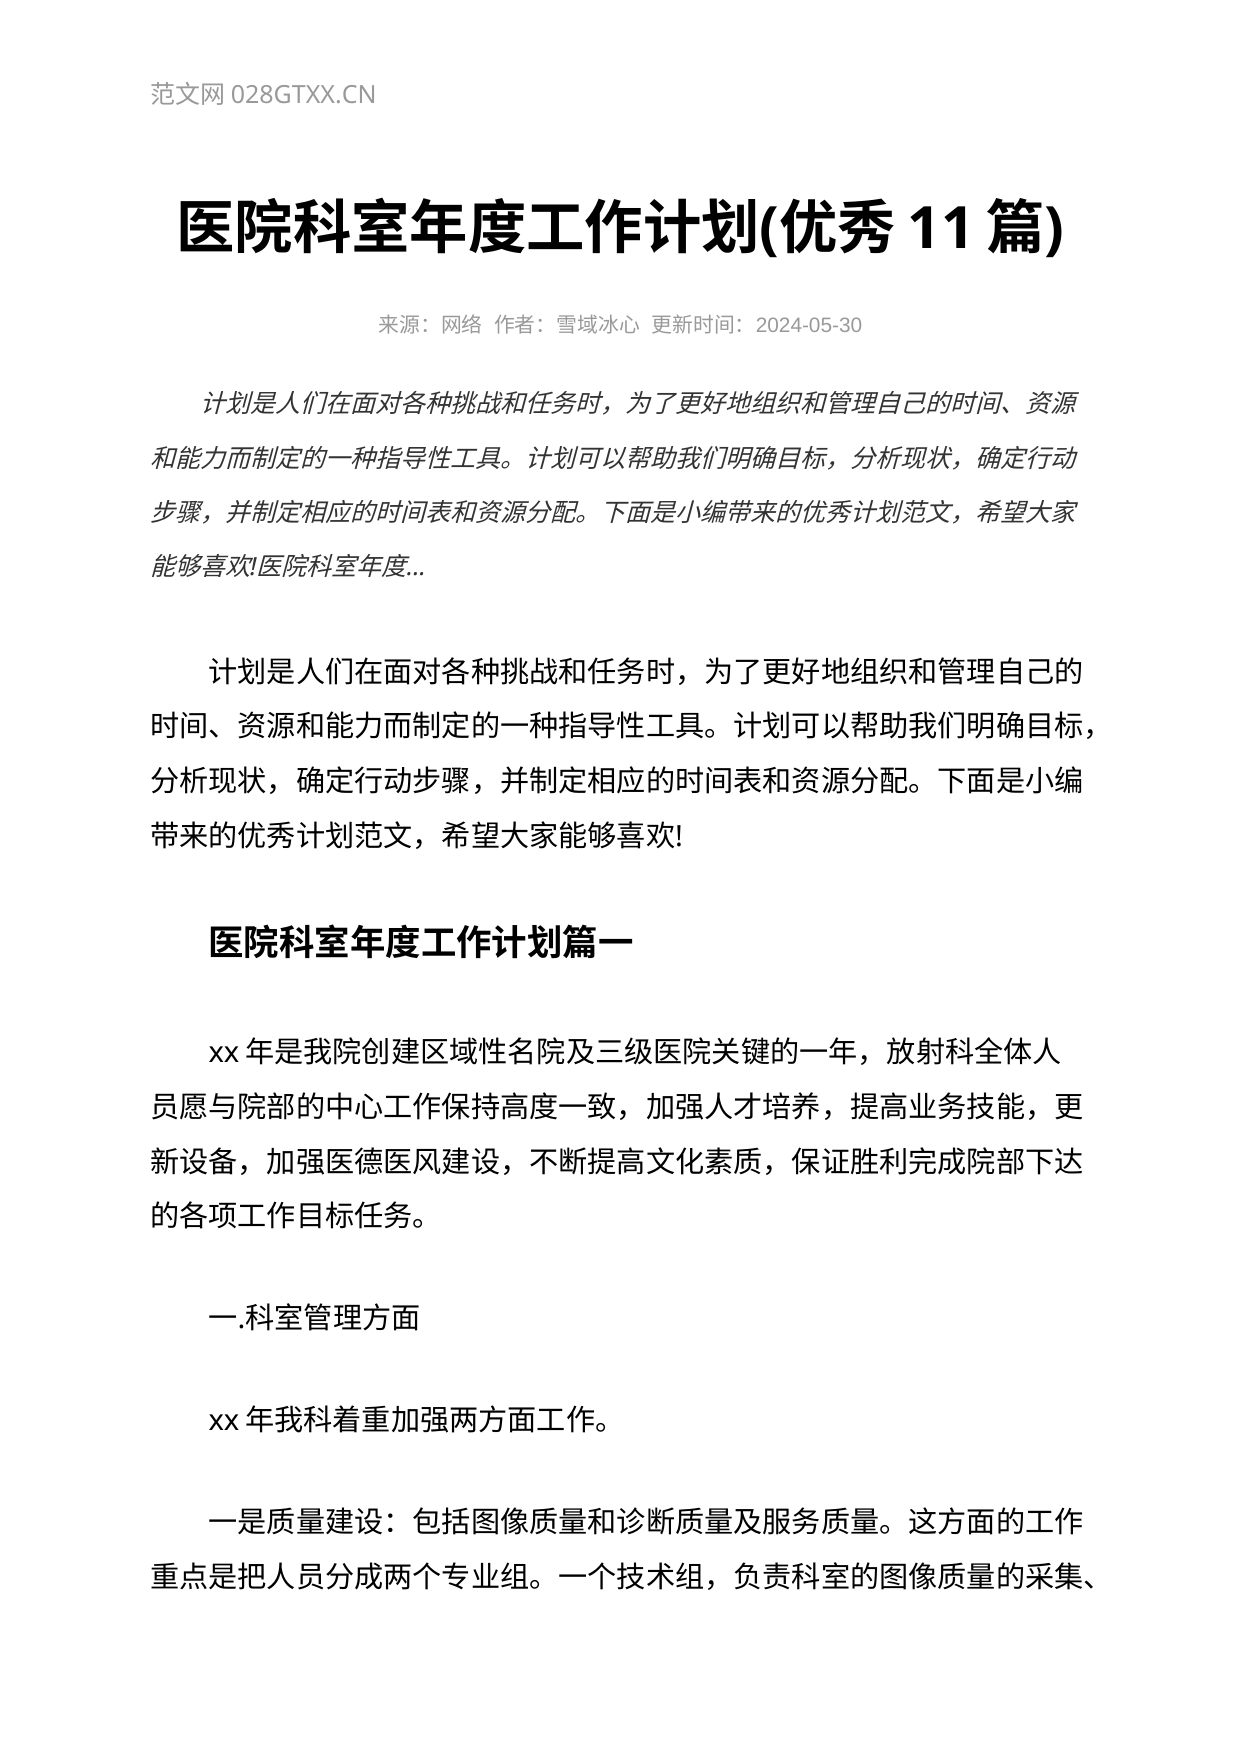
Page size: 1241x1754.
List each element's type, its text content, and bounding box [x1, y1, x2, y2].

text 计划是人们在面对各种挑战和任务时，为了更好地组织和管理自己的时间、资源和能力而制定的一种指导性工具。计划可以帮助我们明确目标，分析现状，确定行动步骤，并制定相应的时间表和资源分配。下面是小编带来的优秀计划范文，希望大家能够喜欢! [150, 648, 1090, 855]
text 来源：网络 作者：雪域冰心 更新时间：2024-05-30 [150, 313, 1090, 337]
text 计划是人们在面对各种挑战和任务时，为了更好地组织和管理自己的时间、资源和能力而制定的一种指导性工具。计划可以帮助我们明确目标，分析现状，确定行动步骤，并制定相应的时间表和资源分配。下面是小编带来的优秀计划范文，希望大家能够喜欢!医院科室年度... [150, 384, 1090, 583]
text 医院科室年度工作计划篇一 [150, 915, 1090, 966]
text xx年我科着重加强两方面工作。 [150, 1397, 1090, 1439]
subtitle 医院科室年度工作计划(优秀11篇) [150, 181, 1090, 266]
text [150, 1499, 1090, 1596]
text 一.科室管理方面 [150, 1295, 1090, 1337]
text xx年是我院创建区域性名院及三级医院关键的一年，放射科全体人员愿与院部的中心工作保持高度一致，加强人才培养，提高业务技能，更新设备，加强医德医风建设，不断提高文化素质，保证胜利完成院部下达的各项工作目标任务。 [150, 1028, 1090, 1235]
